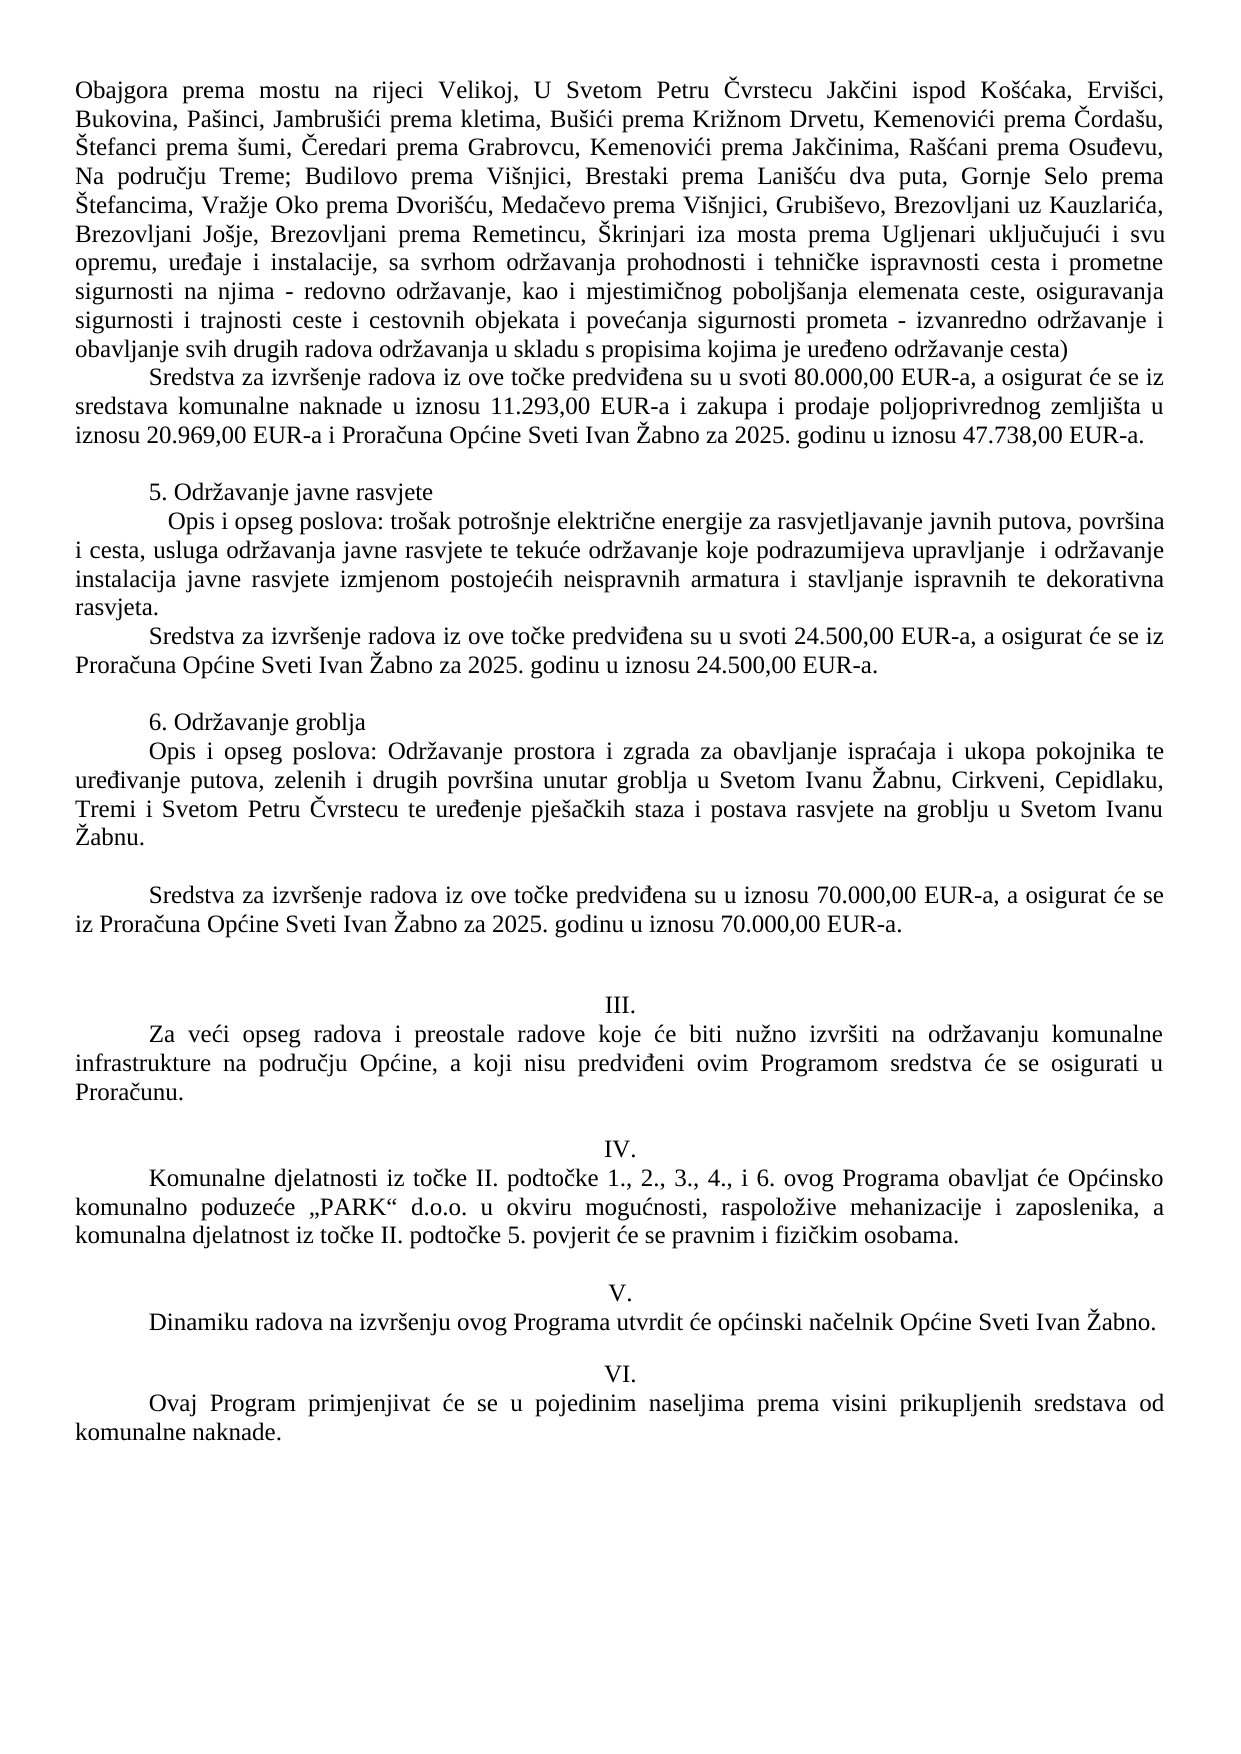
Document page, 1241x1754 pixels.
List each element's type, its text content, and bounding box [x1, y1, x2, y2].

text Dinamiku radova na izvršenju ovog Programa utvrdit će općinski načelnik Općine Sveti Ivan Žabno. [75, 1307, 1165, 1335]
text V. [75, 1278, 1165, 1307]
text Sredstva za izvršenje radova iz ove točke predviđena su u iznosu 70.000,00 EUR-a, a osigurat će se iz Proračuna Općine Sveti Ivan Žabno za 2025. godinu u iznosu 70.000,00 EUR-a. [75, 880, 1165, 937]
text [75, 75, 1165, 362]
text Ovaj Program primjenjivat će se u pojedinim naseljima prema visini prikupljenih sredstava od komunalne naknade. [75, 1388, 1165, 1446]
text Sredstva za izvršenje radova iz ove točke predviđena su u svoti 80.000,00 EUR-a, a osigurat će se iz sredstava komunalne naknade u iznosu 11.293,00 EUR-a i zakupa i prodaje poljoprivrednog zemljišta u iznosu 20.969,00 EUR-a i Proračuna Općine Sveti Ivan Žabno za 2025. godinu u iznosu 47.738,00 EUR-a. [75, 362, 1165, 449]
text VI. [75, 1359, 1165, 1388]
text Opis i opseg poslova: Održavanje prostora i zgrada za obavljanje ispraćaja i ukopa pokojnika te uređivanje putova, zelenih i drugih površina unutar groblja u Svetom Ivanu Žabnu, Cirkveni, Cepidlaku, Tremi i Svetom Petru Čvrstecu te uređenje pješačkih staza i postava rasvjete na groblju u Svetom Ivanu Žabnu. [75, 736, 1165, 851]
text 6. Održavanje groblja [75, 707, 1165, 736]
text Opis i opseg poslova: trošak potrošnje električne energije za rasvjetljavanje javnih putova, površina i cesta, usluga održavanja javne rasvjete te tekuće održavanje koje podrazumijeva upravljanje i održavanje instalacija javne rasvjete izmjenom postojećih neispravnih armatura i stavljanje ispravnih te dekorativna rasvjeta. [75, 506, 1165, 621]
text Za veći opseg radova i preostale radove koje će biti nužno izvršiti na održavanju komunalne infrastrukture na području Općine, a koji nisu predviđeni ovim Programom sredstva će se osigurati u Proračunu. [75, 1019, 1165, 1105]
text Sredstva za izvršenje radova iz ove točke predviđena su u svoti 24.500,00 EUR-a, a osigurat će se iz Proračuna Općine Sveti Ivan Žabno za 2025. godinu u iznosu 24.500,00 EUR-a. [75, 621, 1165, 679]
text 5. Održavanje javne rasvjete [75, 477, 1165, 506]
text IV. [75, 1134, 1165, 1163]
text Komunalne djelatnosti iz točke II. podtočke 1., 2., 3., 4., i 6. ovog Programa obavljat će Općinsko komunalno poduzeće „PARK“ d.o.o. u okviru mogućnosti, raspoložive mehanizacije i zaposlenika, a komunalna djelatnost iz točke II. podtočke 5. povjerit će se pravnim i fizičkim osobama. [75, 1163, 1165, 1249]
text III. [75, 990, 1165, 1019]
